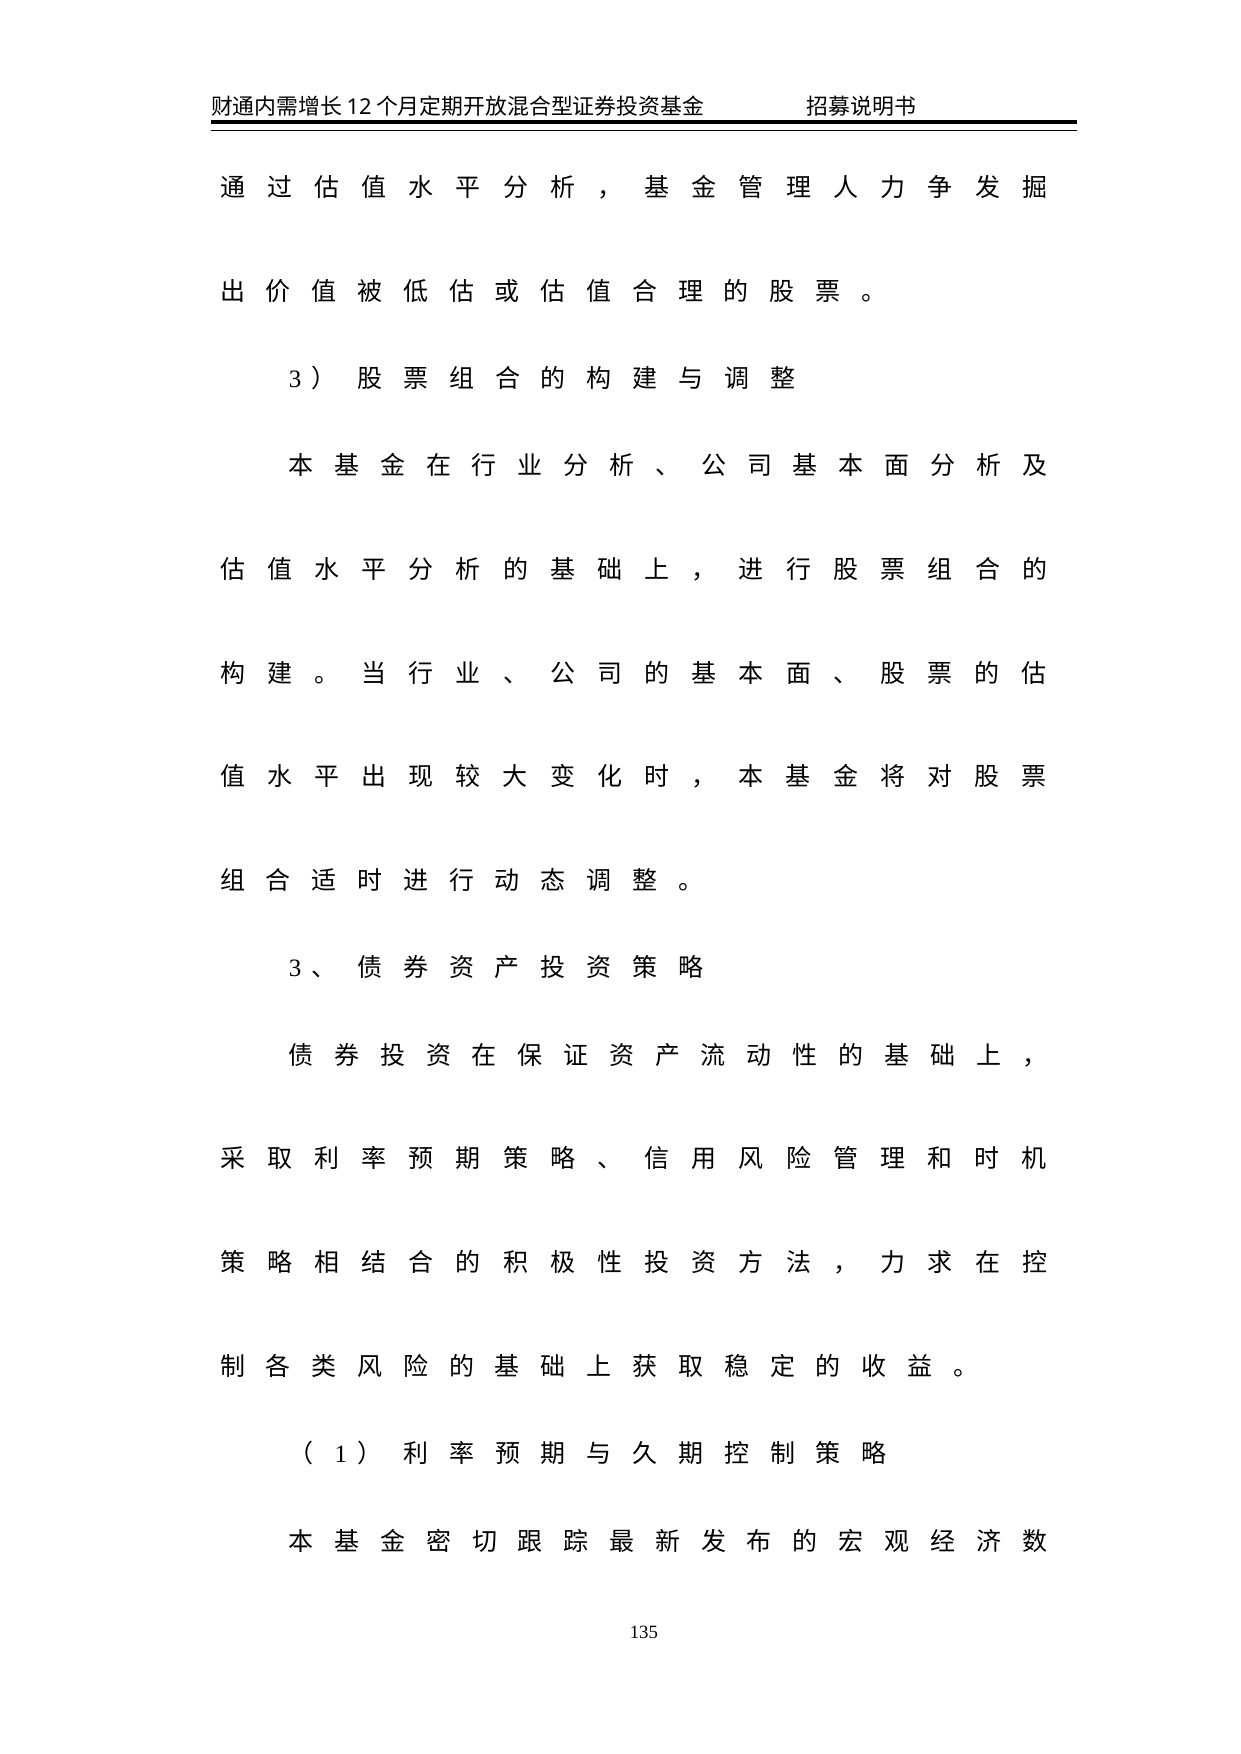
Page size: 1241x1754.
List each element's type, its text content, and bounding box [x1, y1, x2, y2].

text 3、债券资产投资策略 [220, 931, 1068, 1001]
text 3）股票组合的构建与调整 [220, 342, 1068, 411]
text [220, 1504, 1068, 1574]
text 债券投资在保证资产流动性的基础上，采取利率预期策略、信用风险管理和时机策略相结合的积极性投资方法，力求在控制各类风险的基础上获取稳定的收益。 [220, 1019, 1068, 1399]
text （1）利率预期与久期控制策略 [220, 1417, 1068, 1486]
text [220, 151, 1068, 324]
text 本基金在行业分析、公司基本面分析及估值水平分析的基础上，进行股票组合的构建。当行业、公司的基本面、股票的估值水平出现较大变化时，本基金将对股票组合适时进行动态调整。 [220, 429, 1068, 913]
